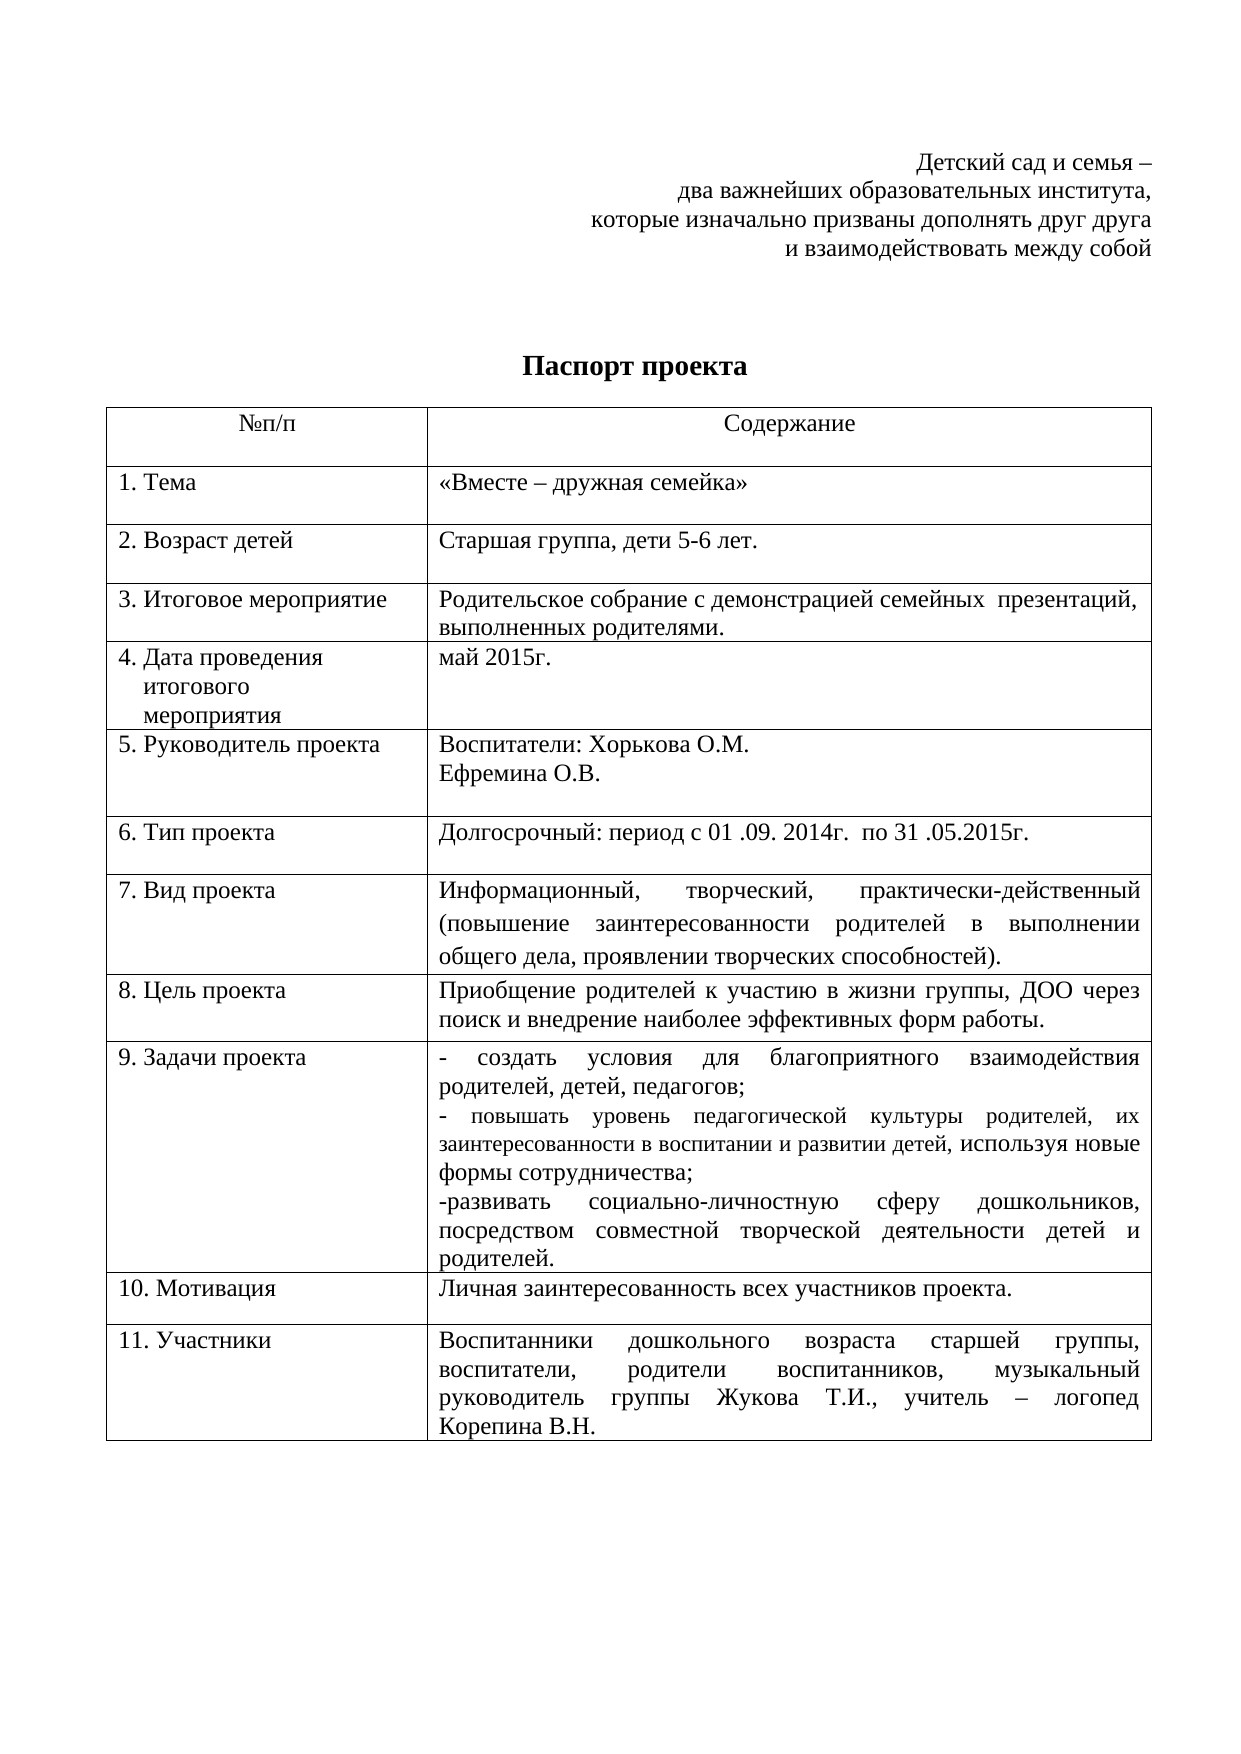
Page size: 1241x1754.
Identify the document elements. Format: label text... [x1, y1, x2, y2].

table_cell май 2015г. [428, 642, 1151, 728]
text которые изначально призваны дополнять друг друга [118, 204, 1152, 233]
table_cell Долгосрочный: период с 01 .09. 2014г. по 31 .05.2015г. [428, 817, 1151, 874]
table_cell «Вместе – дружная семейка» [428, 467, 1151, 524]
table_cell Информационный, творческий, практически-действенный (повышение заинтересованности родителей в выполнении общего дела, проявлении творческих способностей). [428, 875, 1151, 974]
text и взаимодействовать между собой [118, 233, 1152, 262]
table_cell 9. Задачи проекта [107, 1042, 427, 1272]
table_cell 4. Дата проведения итогового мероприятия [107, 642, 427, 728]
table_cell 5. Руководитель проекта [107, 730, 427, 816]
text два важнейших образовательных института, [118, 176, 1152, 204]
table_cell 7. Вид проекта [107, 875, 427, 974]
table_header №п/п [107, 408, 427, 466]
table_cell Воспитанники дошкольного возраста старшей группы, воспитатели, родители воспитанников, музыкальный руководитель группы Жукова Т.И., учитель – логопед Корепина В.Н. [428, 1325, 1151, 1440]
table_cell 10. Мотивация [107, 1273, 427, 1324]
table_cell 3. Итоговое мероприятие [107, 584, 427, 641]
table_cell Приобщение родителей к участию в жизни группы, ДОО через поиск и внедрение наиболее эффективных форм работы. [428, 975, 1151, 1041]
text Детский сад и семья – [118, 147, 1152, 176]
table_cell 8. Цель проекта [107, 975, 427, 1041]
table_cell 2. Возраст детей [107, 525, 427, 583]
table_cell Личная заинтересованность всех участников проекта. [428, 1273, 1151, 1324]
table_header Содержание [428, 408, 1151, 466]
table_cell - создать условия для благоприятного взаимодействия родителей, детей, педагогов; - повышать уровень педагогической культуры родителей, их заинтересованности в воспитании и развитии детей, используя новые формы сотрудничества; -развивать социально-личностную сферу дошкольников, посредством совместной творческой деятельности детей и родителей. [428, 1042, 1151, 1272]
table_cell 6. Тип проекта [107, 817, 427, 874]
table_cell 1. Тема [107, 467, 427, 524]
table_cell 11. Участники [107, 1325, 427, 1440]
table_cell Старшая группа, дети 5-6 лет. [428, 525, 1151, 583]
table_cell Родительское собрание с демонстрацией семейных презентаций, выполненных родителями. [428, 584, 1151, 641]
table_cell Воспитатели: Хорькова О.М. Ефремина О.В. [428, 730, 1151, 816]
text Паспорт проекта [118, 348, 1152, 381]
